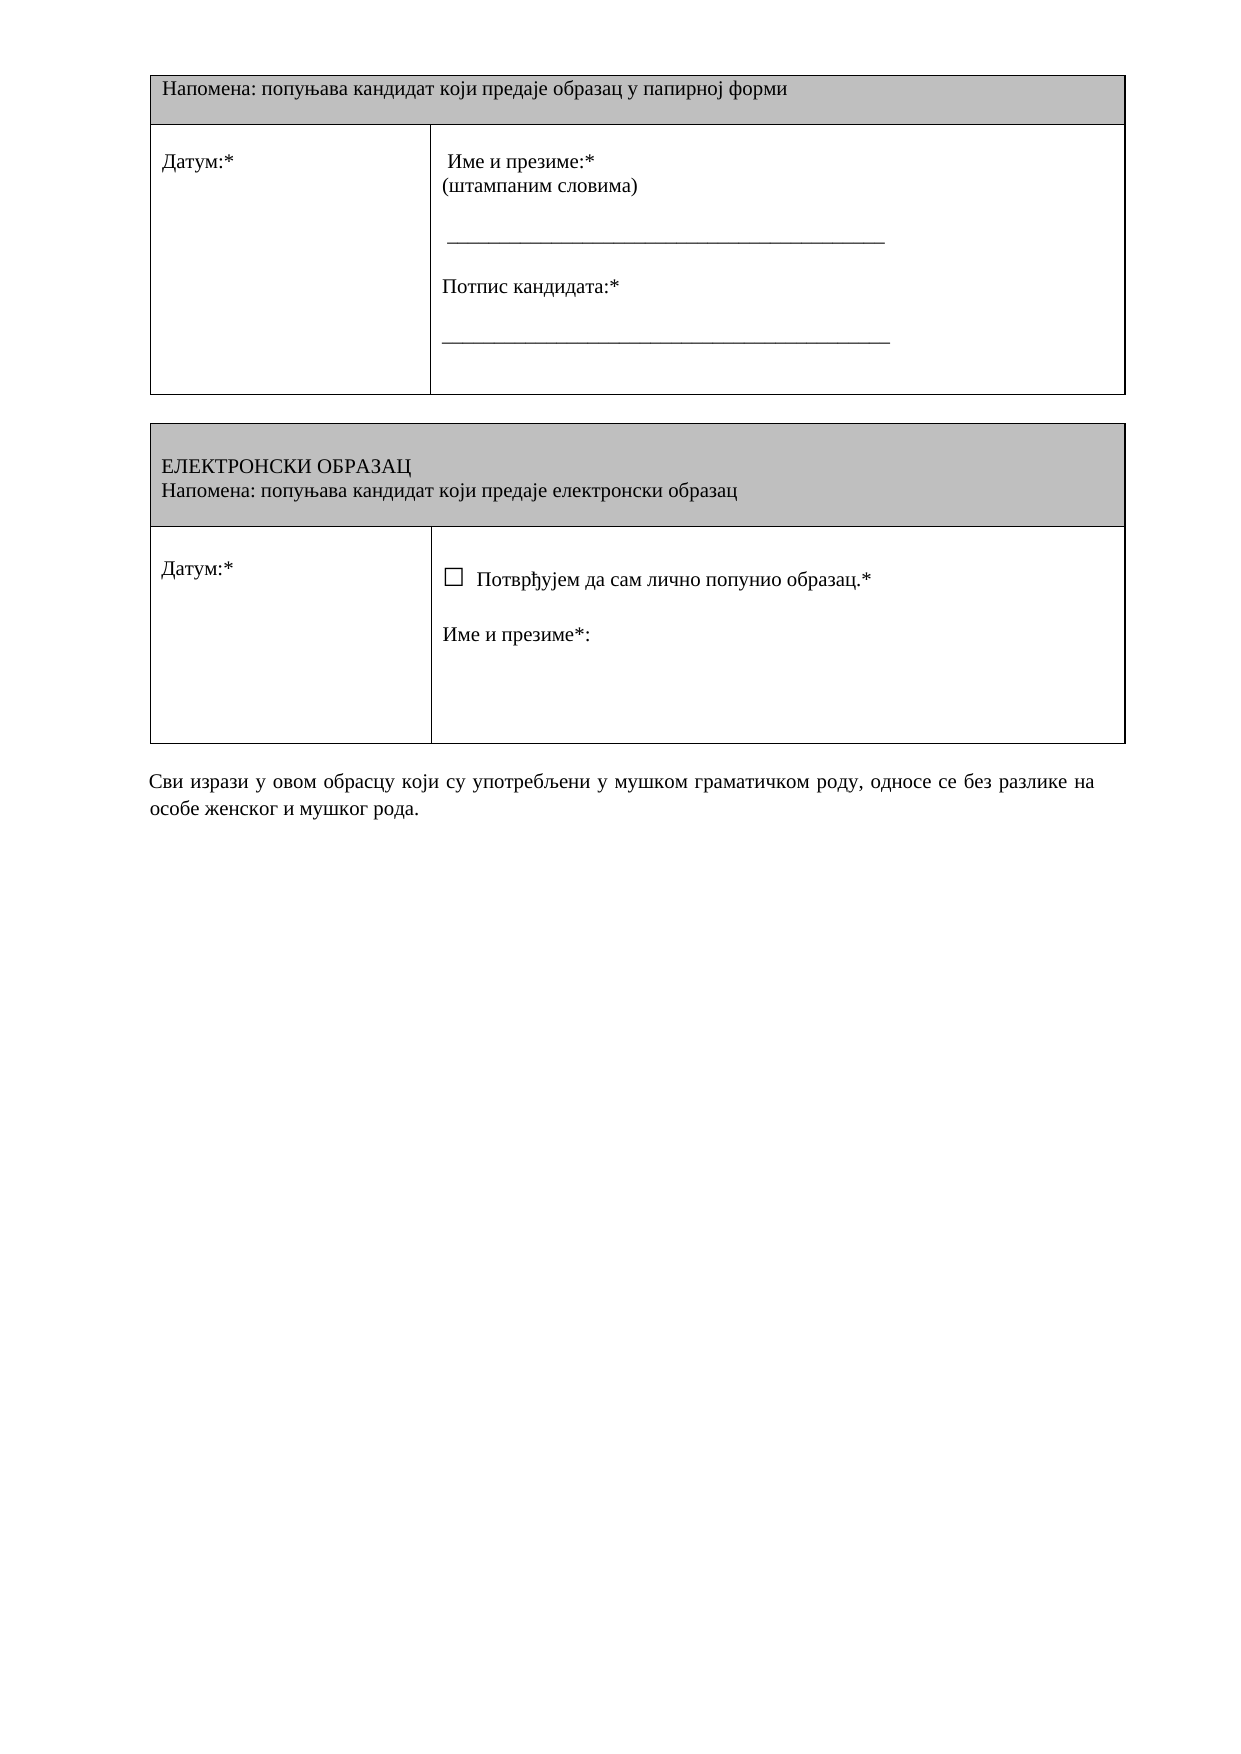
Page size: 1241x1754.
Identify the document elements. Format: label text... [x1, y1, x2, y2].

table_cell Датум:* [151, 527, 431, 742]
text Сви изрази у овом обрасцу који су употребљени у мушком граматичком роду, односе се без разлике на особе женског и мушког рода. [148, 769, 1097, 819]
table_cell Датум:* [151, 125, 430, 394]
table_header ЕЛЕКТРОНСКИ ОБРАЗАЦ Напомена: попуњава кандидат који предаје електронски образац [151, 424, 1124, 526]
table_cell Потврђујем да сам лично попунио образац.* Име и презиме*: [432, 527, 1124, 742]
table_cell Име и презиме:* (штампаним словима) __________________________________________ Потпис кандидата:* ___________________________________________ [431, 125, 1124, 394]
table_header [151, 76, 1124, 124]
